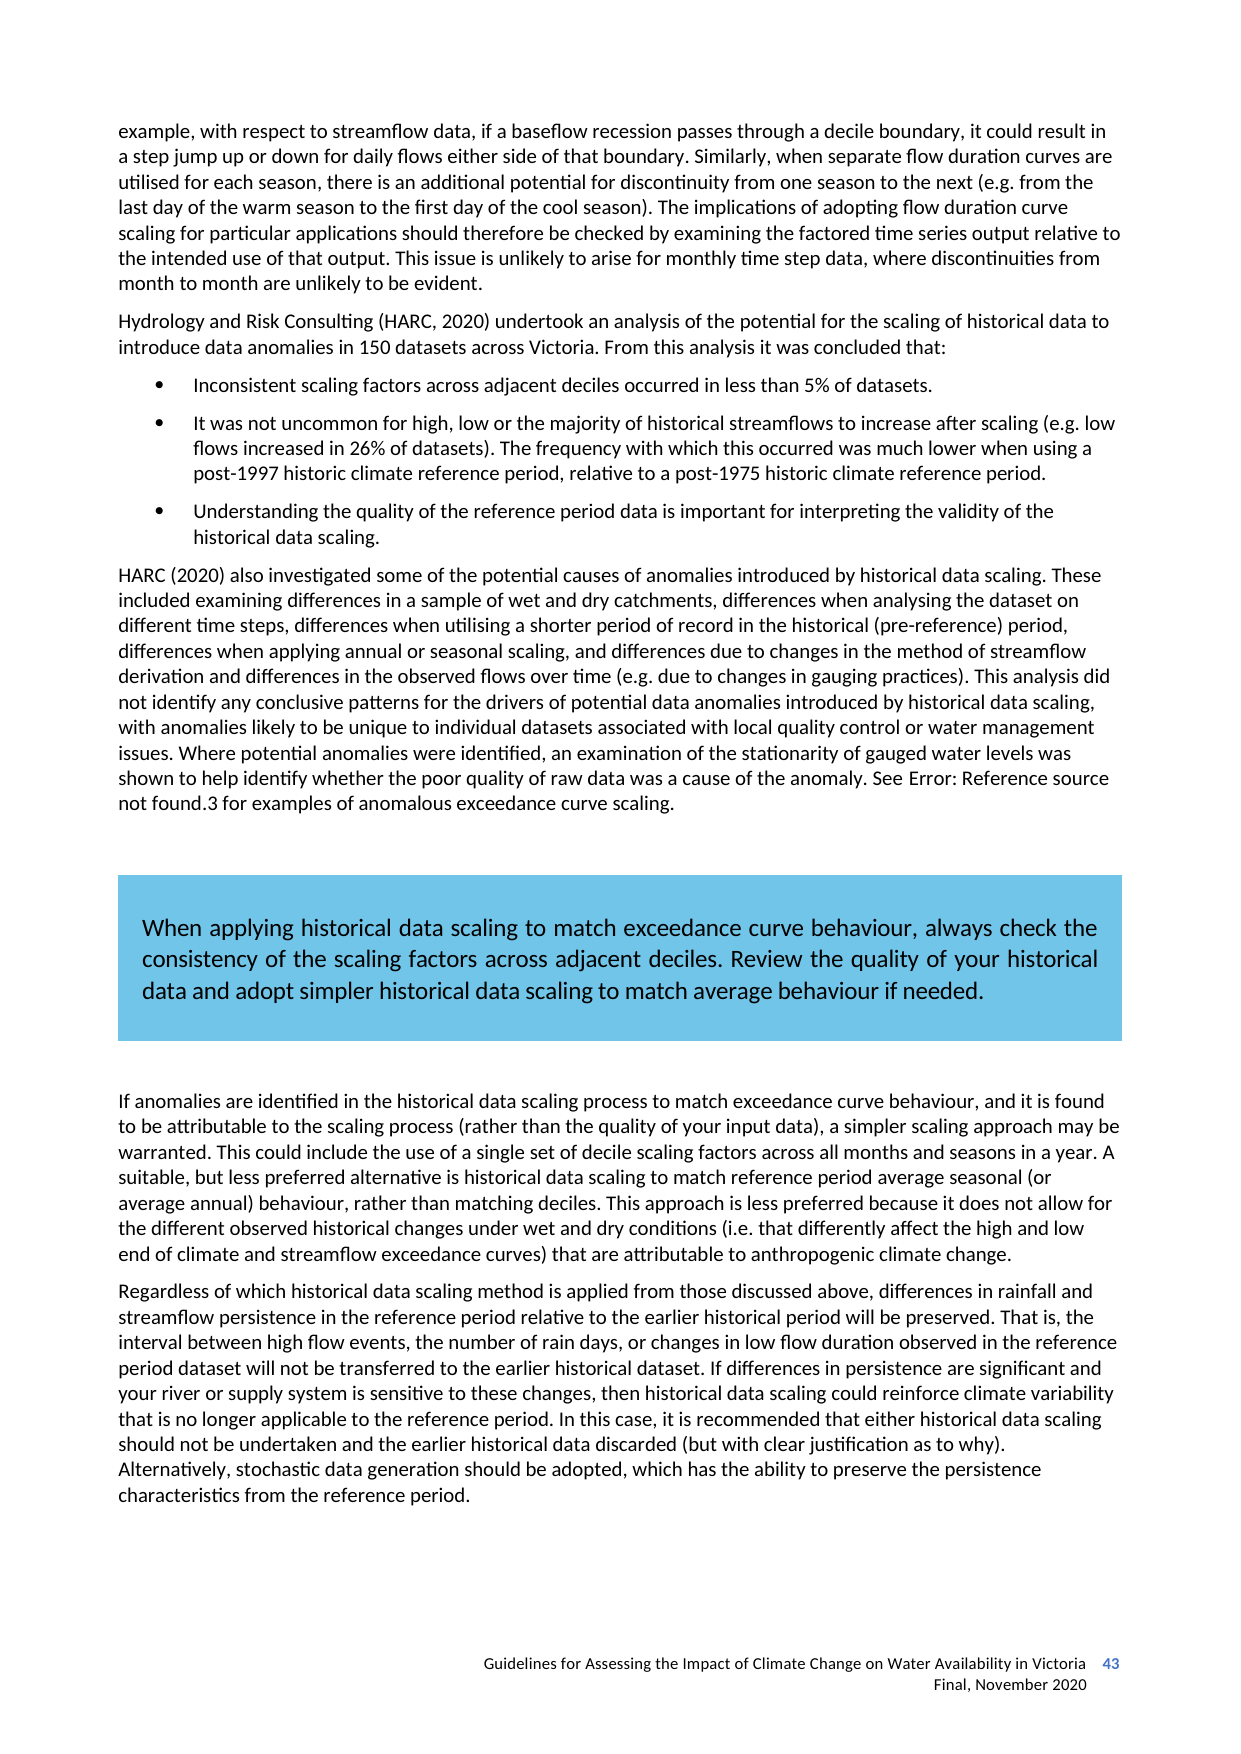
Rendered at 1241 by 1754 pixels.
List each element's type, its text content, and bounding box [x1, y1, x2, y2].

list Inconsistent scaling factors across adjacent deciles occurred in less than 5% of datasets. [156, 372, 1122, 397]
table_header When applying historical data scaling to match exceedance curve behaviour, always check the consistency of the scaling factors across adjacent deciles. Review the quality of your historical data and adopt simpler historical data scaling to match average behaviour if needed. [118, 875, 1122, 1041]
list It was not uncommon for high, low or the majority of historical streamflows to increase after scaling (e.g. low flows increased in 26% of datasets). The frequency with which this occurred was much lower when using a post-1997 historic climate reference period, relative to a post-1975 historic climate reference period. [156, 410, 1122, 486]
text Regardless of which historical data scaling method is applied from those discussed above, differences in rainfall and streamflow persistence in the reference period relative to the earlier historical period will be preserved. That is, the interval between high flow events, the number of rain days, or changes in low flow duration observed in the reference period dataset will not be transferred to the earlier historical dataset. If differences in persistence are significant and your river or supply system is sensitive to these changes, then historical data scaling could reinforce climate variability that is no longer applicable to the reference period. In this case, it is recommended that either historical data scaling should not be undertaken and the earlier historical data discarded (but with clear justification as to why). Alternatively, stochastic data generation should be adopted, which has the ability to preserve the persistence characteristics from the reference period. [118, 1279, 1122, 1507]
text Hydrology and Risk Consulting (HARC, 2020) undertook an analysis of the potential for the scaling of historical data to introduce data anomalies in 150 datasets across Victoria. From this analysis it was concluded that: [118, 308, 1122, 359]
list Understanding the quality of the reference period data is important for interpreting the validity of the historical data scaling. [156, 498, 1122, 549]
text HARC (2020) also investigated some of the potential causes of anomalies introduced by historical data scaling. These included examining differences in a sample of wet and dry catchments, differences when analysing the dataset on different time steps, differences when utilising a shorter period of record in the historical (pre-reference) period, differences when applying annual or seasonal scaling, and differences due to changes in the method of streamflow derivation and differences in the observed flows over time (e.g. due to changes in gauging practices). This analysis did not identify any conclusive patterns for the drivers of potential data anomalies introduced by historical data scaling, with anomalies likely to be unique to individual datasets associated with local quality control or water management issues. Where potential anomalies were identified, an examination of the stationarity of gauged water levels was shown to help identify whether the poor quality of raw data was a cause of the anomaly. See Appendix A.3 for examples of anomalous exceedance curve scaling. [118, 562, 1122, 816]
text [118, 118, 1122, 296]
text If anomalies are identified in the historical data scaling process to match exceedance curve behaviour, and it is found to be attributable to the scaling process (rather than the quality of your input data), a simpler scaling approach may be warranted. This could include the use of a single set of decile scaling factors across all months and seasons in a year. A suitable, but less preferred alternative is historical data scaling to match reference period average seasonal (or average annual) behaviour, rather than matching deciles. This approach is less preferred because it does not allow for the different observed historical changes under wet and dry conditions (i.e. that differently affect the high and low end of climate and streamflow exceedance curves) that are attributable to anthropogenic climate change. [118, 1088, 1122, 1266]
